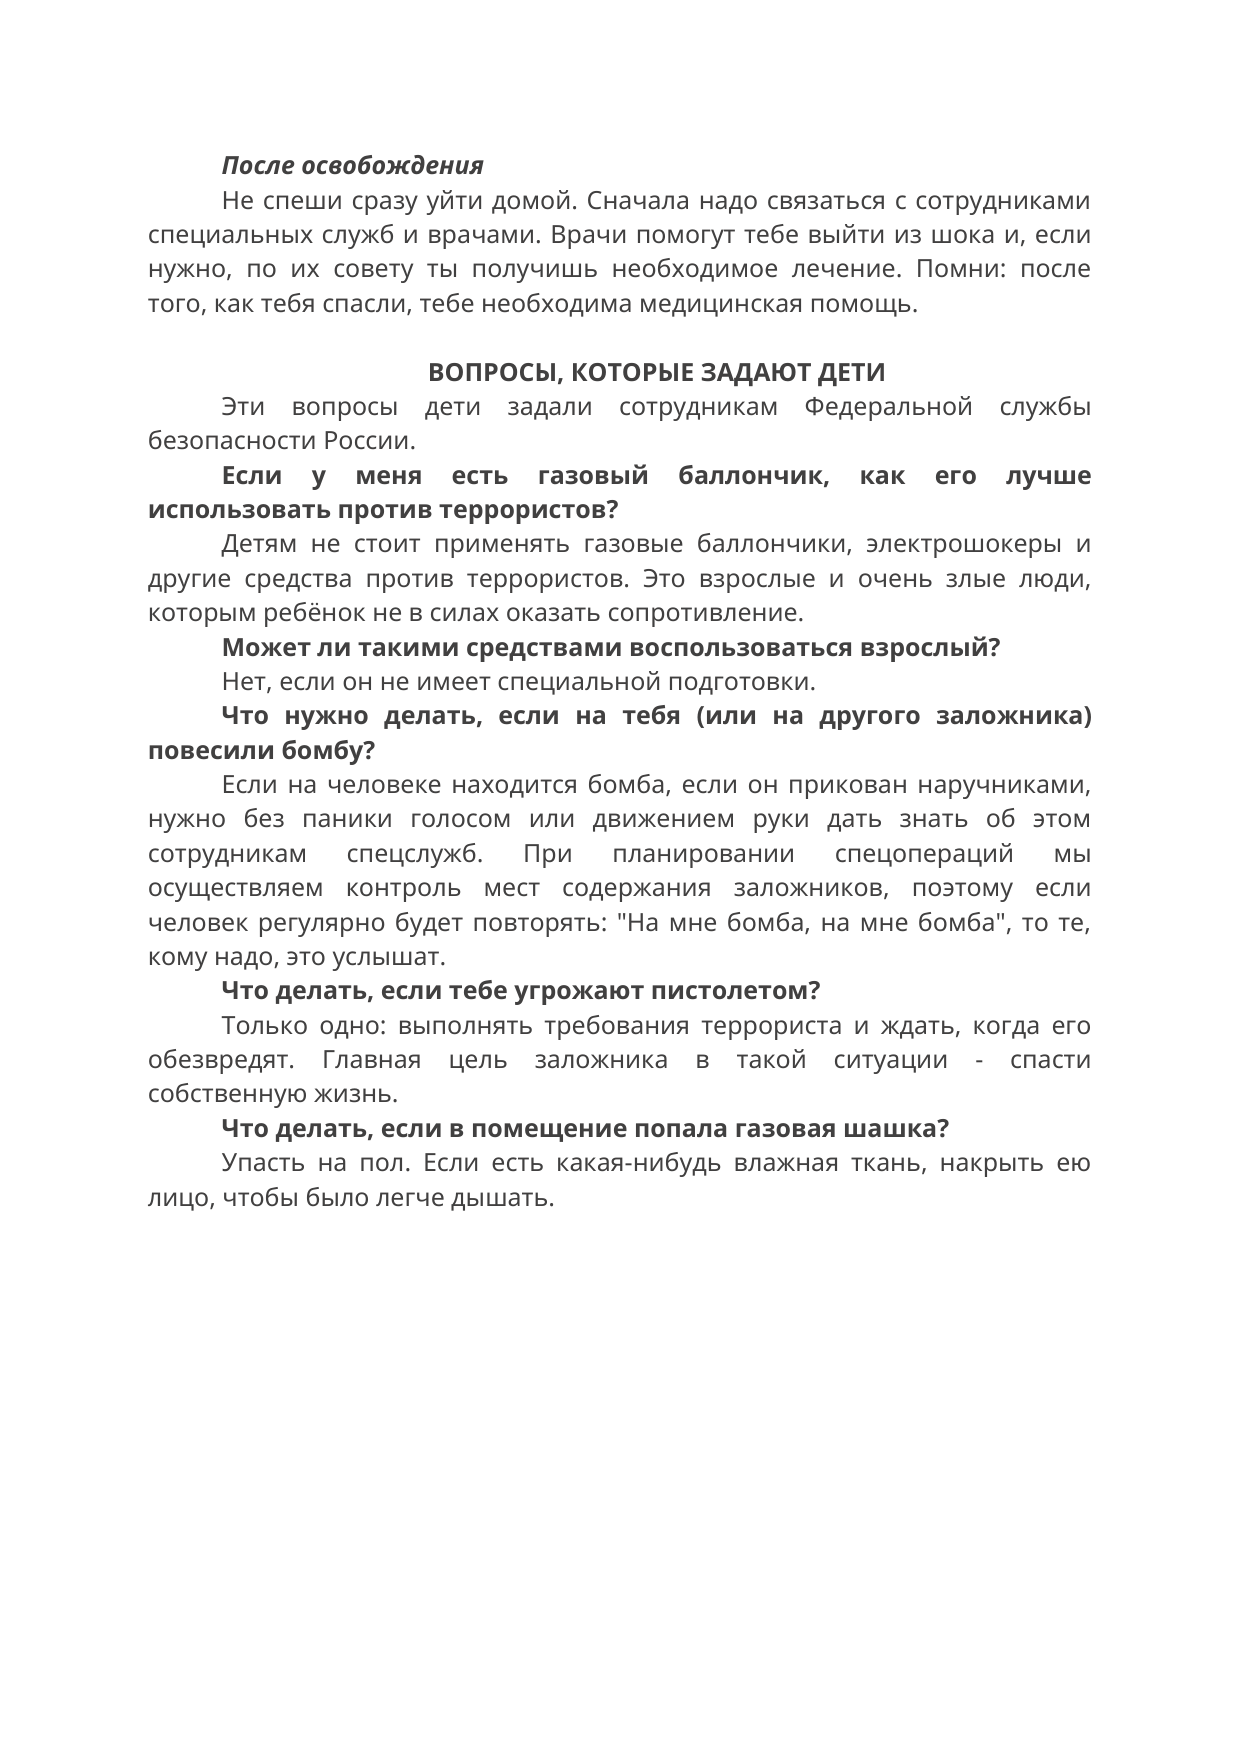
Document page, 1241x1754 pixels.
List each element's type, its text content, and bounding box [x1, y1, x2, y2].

text Может ли такими средствами воспользоваться взрослый? [148, 629, 1093, 663]
text Детям не стоит применять газовые баллончики, электрошокеры и другие средства против террористов. Это взрослые и очень злые люди, которым ребёнок не в силах оказать сопротивление. [148, 526, 1093, 629]
text Не спеши сразу уйти домой. Сначала надо связаться с сотрудниками специальных служб и врачами. Врачи помогут тебе выйти из шока и, если нужно, по их совету ты получишь необходимое лечение. Помни: после того, как тебя спасли, тебе необходима медицинская помощь. [148, 182, 1093, 319]
text Что делать, если тебе угрожают пистолетом? [148, 973, 1093, 1007]
text Если на человеке находится бомба, если он прикован наручниками, нужно без паники голосом или движением руки дать знать об этом сотрудникам спецслужб. При планировании спецопераций мы осуществляем контроль мест содержания заложников, поэтому если человек регулярно будет повторять: "На мне бомба, на мне бомба", то те, кому надо, это услышат. [148, 766, 1093, 973]
text Что делать, если в помещение попала газовая шашка? [148, 1110, 1093, 1144]
text Только одно: выполнять требования террориста и ждать, когда его обезвредят. Главная цель заложника в такой ситуации - спасти собственную жизнь. [148, 1007, 1093, 1110]
text Эти вопросы дети задали сотрудникам Федеральной службы безопасности России. [148, 388, 1093, 457]
text Упасть на пол. Если есть какая-нибудь влажная ткань, накрыть ею лицо, чтобы было легче дышать. [148, 1144, 1093, 1213]
text ВОПРОСЫ, КОТОРЫЕ ЗАДАЮТ ДЕТИ [148, 354, 1093, 388]
text Что нужно делать, если на тебя (или на другого заложника) повесили бомбу? [148, 698, 1093, 766]
text После освобождения [148, 148, 1093, 182]
text Если у меня есть газовый баллончик, как его лучше использовать против террористов? [148, 457, 1093, 526]
text Нет, если он не имеет специальной подготовки. [148, 663, 1093, 698]
